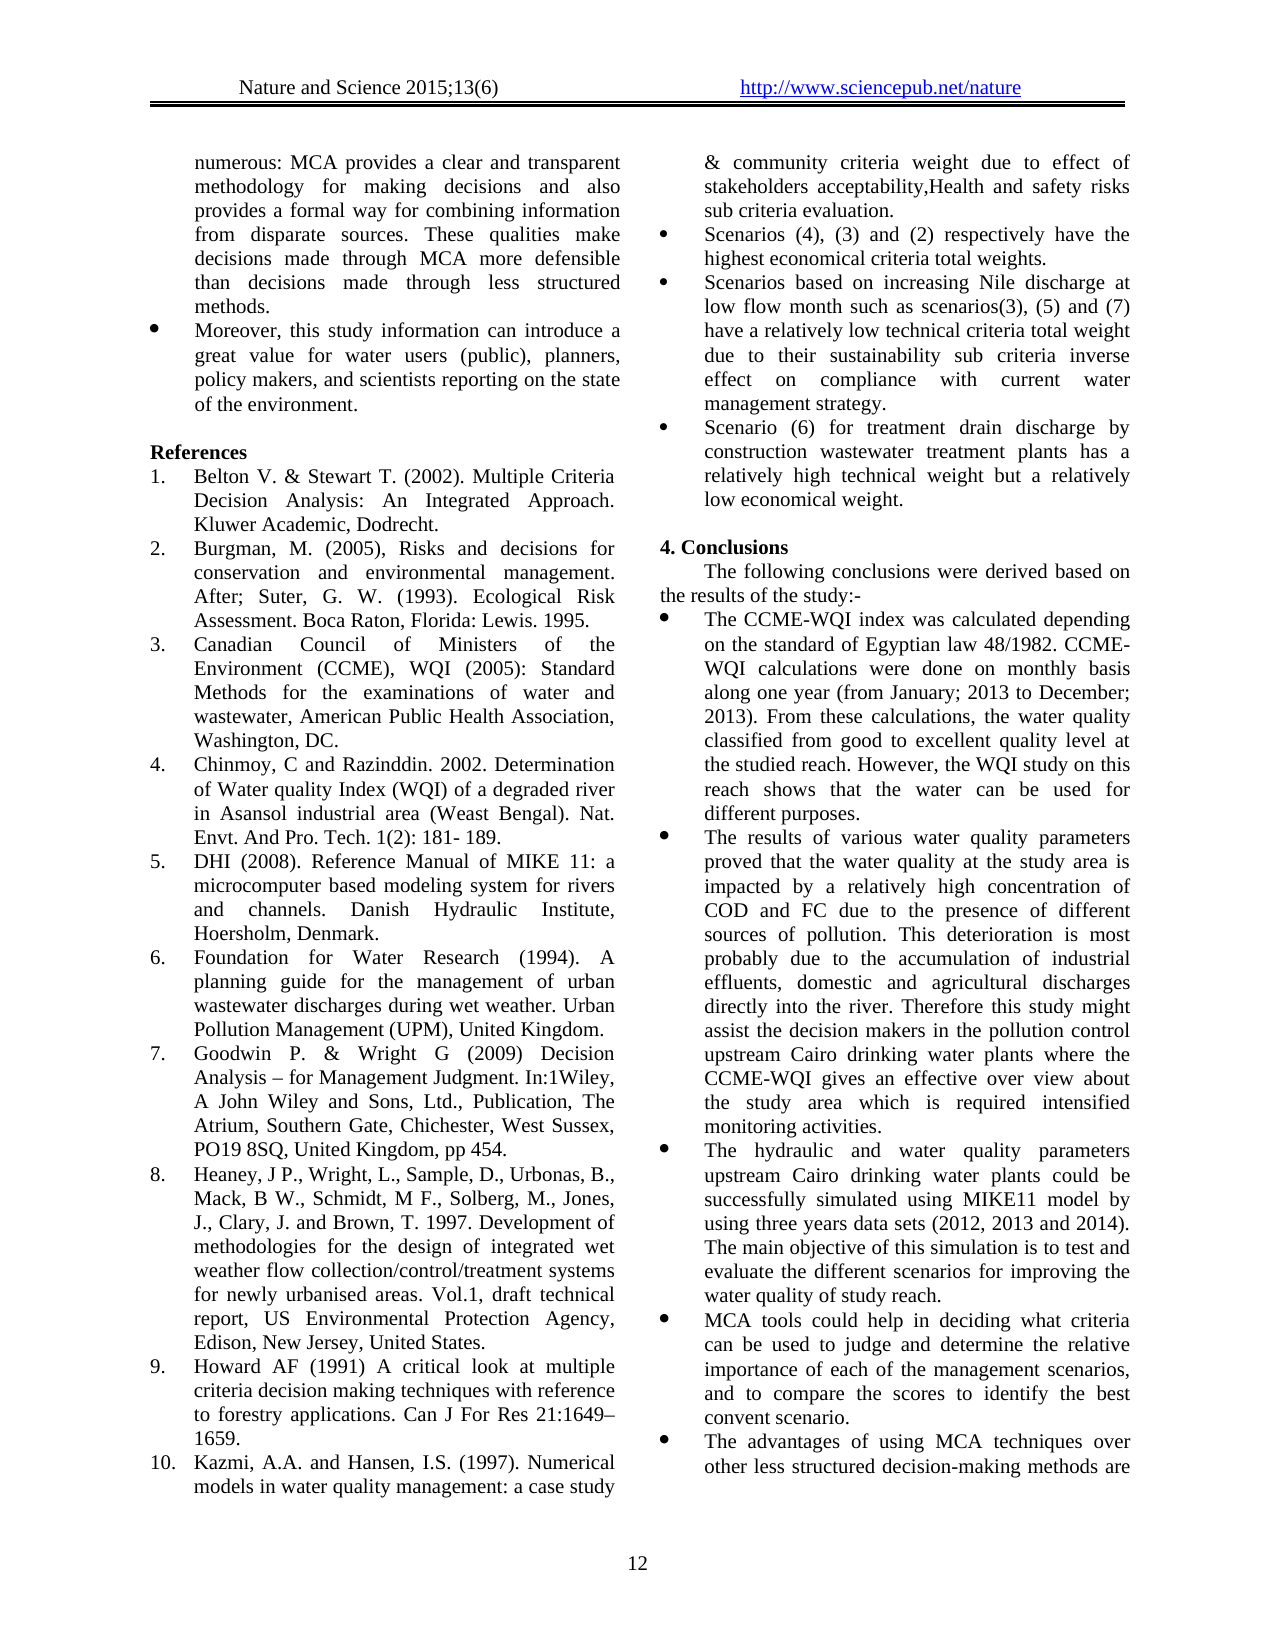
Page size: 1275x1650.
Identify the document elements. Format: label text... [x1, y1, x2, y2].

list Goodwin P. & Wright G (2009) Decision Analysis – for Management Judgment. In:1Wiley, A John Wiley and Sons, Ltd., Publication, The Atrium, Southern Gate, Chichester, West Sussex, PO19 8SQ, United Kingdom, pp 454. [150, 1041, 615, 1161]
list The hydraulic and water quality parameters upstream drinking water plants could be successfully simulated using MIKE11 model by using three years data sets (2012, 2013 and 2014). The main objective of this simulation is to test and evaluate the different scenarios for improving the water quality of study reach. [660, 1138, 1131, 1307]
list Scenarios based on increasing Nile discharge at low flow month such as scenarios(3), (5) and (7) have a relatively low technical criteria total weight due to their sustainability sub criteria inverse effect on compliance with current water management strategy. [660, 270, 1131, 415]
list Foundation for Water Research (1994). A planning guide for the management of urban wastewater discharges during wet weather. Urban Pollution Management (UPM), United Kingdom. [150, 945, 615, 1041]
list Belton V. & Stewart T. (2002). Multiple Criteria Decision Analysis: An Integrated Approach. Kluwer Academic, Dodrecht. [150, 464, 615, 536]
list MCA tools could help in deciding what criteria can be used to judge and determine the relative importance of each of the management scenarios, and to compare the scores to identify the best convent scenario. [660, 1307, 1131, 1429]
text The following conclusions were derived based on the results of the study:- [660, 559, 1131, 607]
list The results of various water quality parameters proved that the water quality at the study area is impacted by a relatively high concentration of COD and FC due to the presence of different sources of pollution. This deterioration is most probably due to the accumulation of industrial effluents, domestic and agricultural discharges directly into the river. Therefore this study might assist the decision makers in the pollution control upstream drinking water plants where the CCME-WQI gives an effective over view about the study area which is required intensified monitoring activities. [660, 824, 1131, 1138]
list Moreover, this study information can introduce a great value for water users (public), planners, policy makers, and scientists reporting on the state of the environment. [150, 318, 621, 416]
list DHI (2008). Reference Manual of MIKE 11: a microcomputer based modeling system for rivers and channels. Danish Hydraulic Institute, Hoersholm, Denmark. [150, 849, 615, 945]
list Chinmoy, C and Razinddin. 2002. Determination of Water quality Index (WQI) of a degraded river in Asansol industrial area (Weast Bengal). Nat. Envt. And Pro. Tech. 1(2): 181- 189. [150, 752, 615, 849]
list Scenario (6) for treatment drain discharge by construction wastewater treatment plants has a relatively high technical weight but a relatively low economical weight. [660, 415, 1131, 511]
text References [150, 439, 621, 464]
text 4. Conclusions [660, 535, 1131, 559]
list Howard AF (1991) A critical look at multiple criteria decision making techniques with reference to forestry applications. Can J For Res 21:1649–1659. [150, 1354, 615, 1450]
list The advantages of using MCA techniques over other less structured decision-making methods are numerous: MCA provides a clear and transparent methodology for making decisions and also provides a formal way for combining information from disparate sources. These qualities make decisions made through MCA more defensible than decisions made through less structured methods. [150, 150, 621, 318]
list The advantages of using MCA techniques over other less structured decision-making methods are numerous: MCA provides a clear and transparent methodology for making decisions and also provides a formal way for combining information from disparate sources. These qualities make decisions made through MCA more defensible than decisions made through less structured methods. [660, 1429, 1131, 1478]
list Burgman, M. (2005), Risks and decisions for conservation and environmental management. After; Suter, G. W. (1993). Ecological Risk Assessment. Boca Raton, Florida: Lewis. 1995. [150, 536, 615, 632]
list The CCME-WQI index was calculated depending on the standard of Egyptian law 48/1982. CCME-WQI calculations were done on monthly basis along one year (from January; 2013 to December; 2013). From these calculations, the water quality classified from good to excellent quality level at the studied reach. However, the WQI study on this reach shows that the water can be used for different purposes. [660, 607, 1131, 824]
list Heaney, J P., Wright, L., Sample, D., Urbonas, B., Mack, B W., Schmidt, M F., Solberg, M., Jones, J., Clary, J. and Brown, T. 1997. Development of methodologies for the design of integrated wet weather flow collection/control/treatment systems for newly urbanised areas. Vol.1, draft technical report, US Environmental Protection Agency, Edison, New Jersey, United States. [150, 1161, 615, 1354]
list Scenarios (4), (3) and (2) respectively have the highest economical criteria total weights. [660, 222, 1131, 270]
list Canadian Council of Ministers of the Environment (CCME), WQI (2005): Standard Methods for the examinations of water and wastewater, American Public Health Association, Washington, DC. [150, 632, 615, 752]
